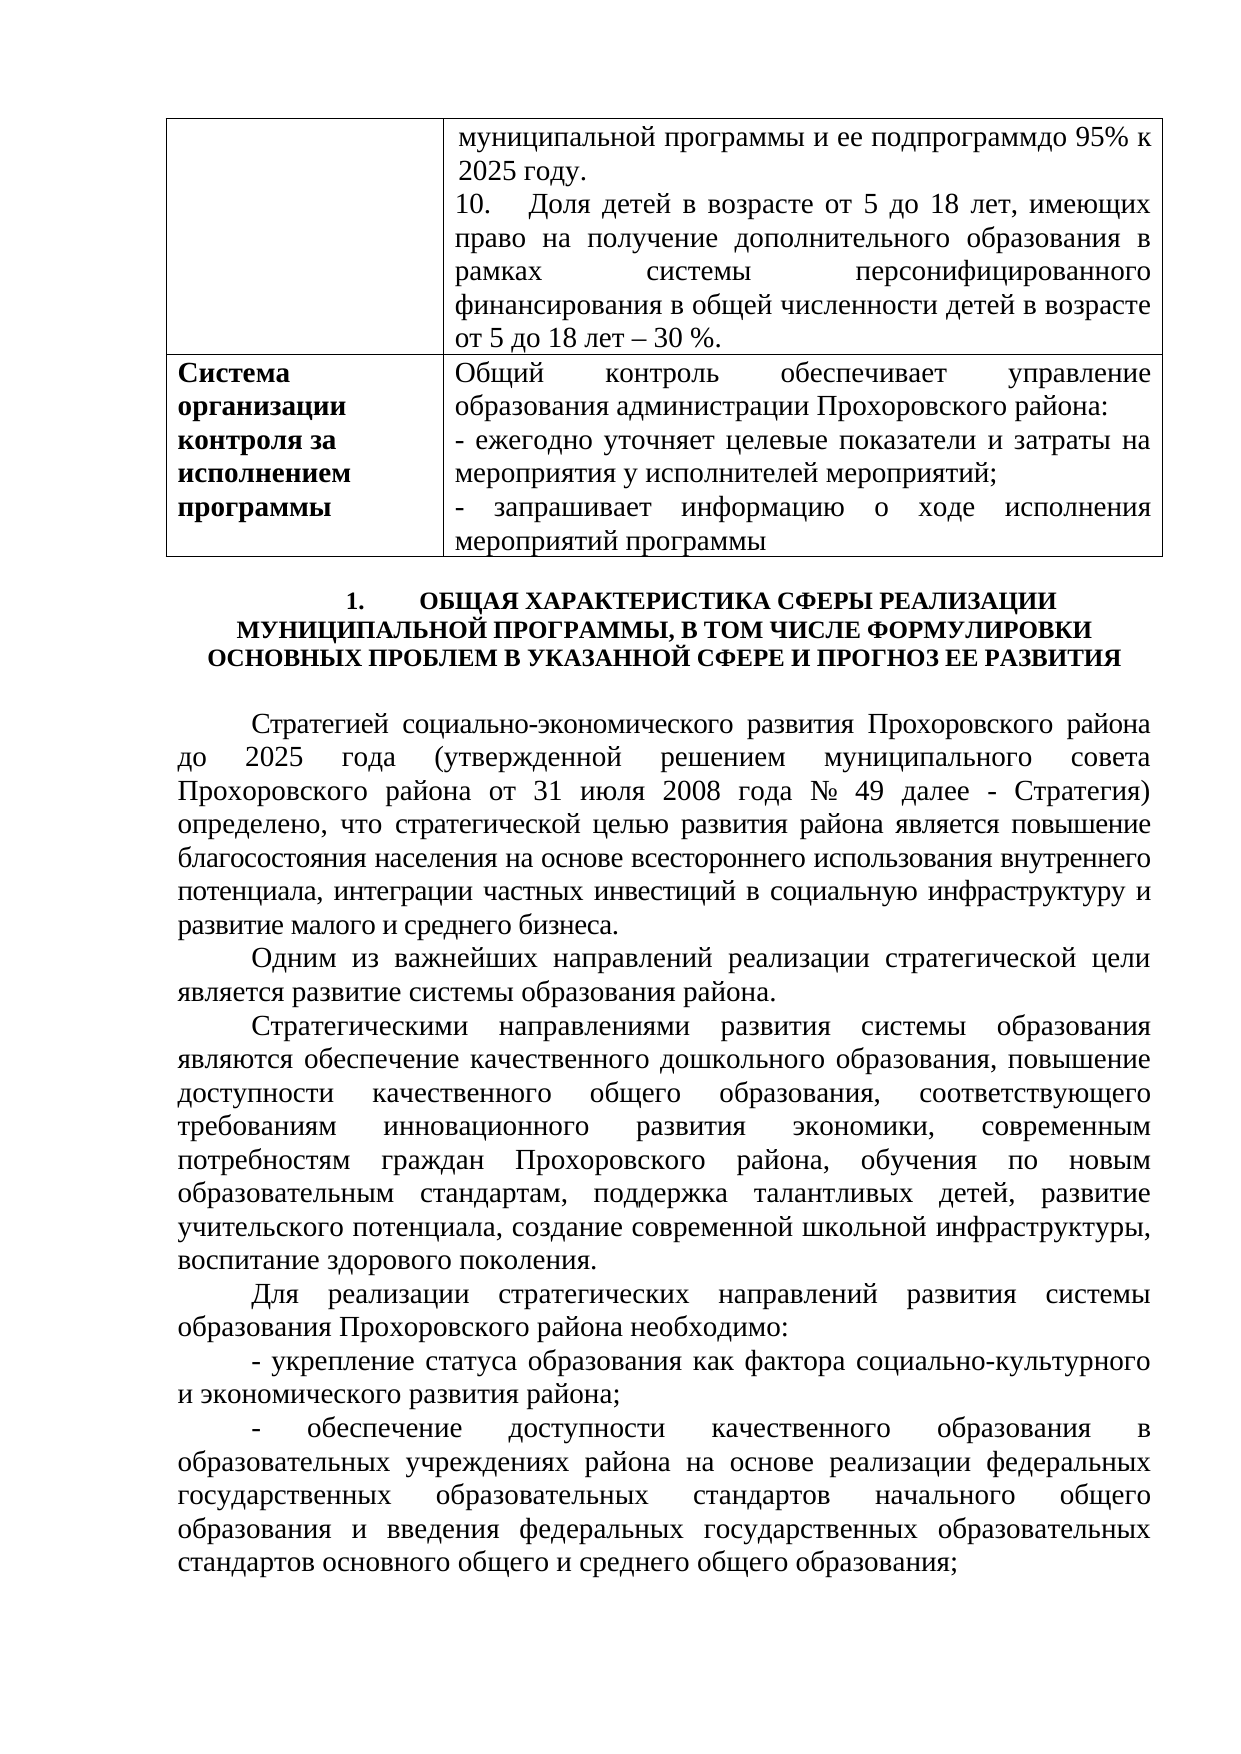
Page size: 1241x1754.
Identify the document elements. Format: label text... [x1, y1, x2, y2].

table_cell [444, 119, 1162, 354]
table_cell Система организации контроля за исполнением программы [167, 355, 443, 556]
text Одним из важнейших направлений реализации стратегической цели является развитие системы образования района. [177, 941, 1152, 1008]
text Стратегией социально-экономического развития Прохоровского района до 2025 года (утвержденной решением муниципального совета Прохоровского района от 31 июля 2008 года № 49 далее - Стратегия) определено, что стратегической целью развития района является повышение благосостояния населения на основе всестороннего использования внутреннего потенциала, интеграции частных инвестиций в социальную инфраструктуру и развитие малого и среднего бизнеса. [177, 706, 1152, 941]
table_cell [167, 119, 443, 354]
list ОБЩАЯ ХАРАКТЕРИСТИКА СФЕРЫ РЕАЛИЗАЦИИ МУНИЦИПАЛЬНОЙ ПРОГРАММЫ, В ТОМ ЧИСЛЕ ФОРМУЛИРОВКИ ОСНОВНЫХ ПРОБЛЕМ В УКАЗАННОЙ СФЕРЕ И ПРОГНОЗ ЕЕ РАЗВИТИЯ [177, 586, 1152, 672]
text Стратегическими направлениями развития системы образования являются обеспечение качественного дошкольного образования, повышение доступности качественного общего образования, соответствующего требованиям инновационного развития экономики, современным потребностям граждан Прохоровского района, обучения по новым образовательным стандартам, поддержка талантливых детей, развитие учительского потенциала, создание современной школьной инфраструктуры, воспитание здорового поколения. [177, 1008, 1152, 1276]
text Для реализации стратегических направлений развития системы образования Прохоровского района необходимо: [177, 1276, 1152, 1343]
table_cell Общий контроль обеспечивает управление образования администрации Прохоровского района: - ежегодно уточняет целевые показатели и затраты на мероприятия у исполнителей мероприятий; - запрашивает информацию о ходе исполнения мероприятий программы [444, 355, 1162, 556]
text - обеспечение доступности качественного образования в образовательных учреждениях района на основе реализации федеральных государственных образовательных стандартов начального общего образования и введения федеральных государственных образовательных стандартов основного общего и среднего общего образования; [177, 1410, 1152, 1578]
text - укрепление статуса образования как фактора социально-культурного и экономического развития района; [177, 1343, 1152, 1410]
